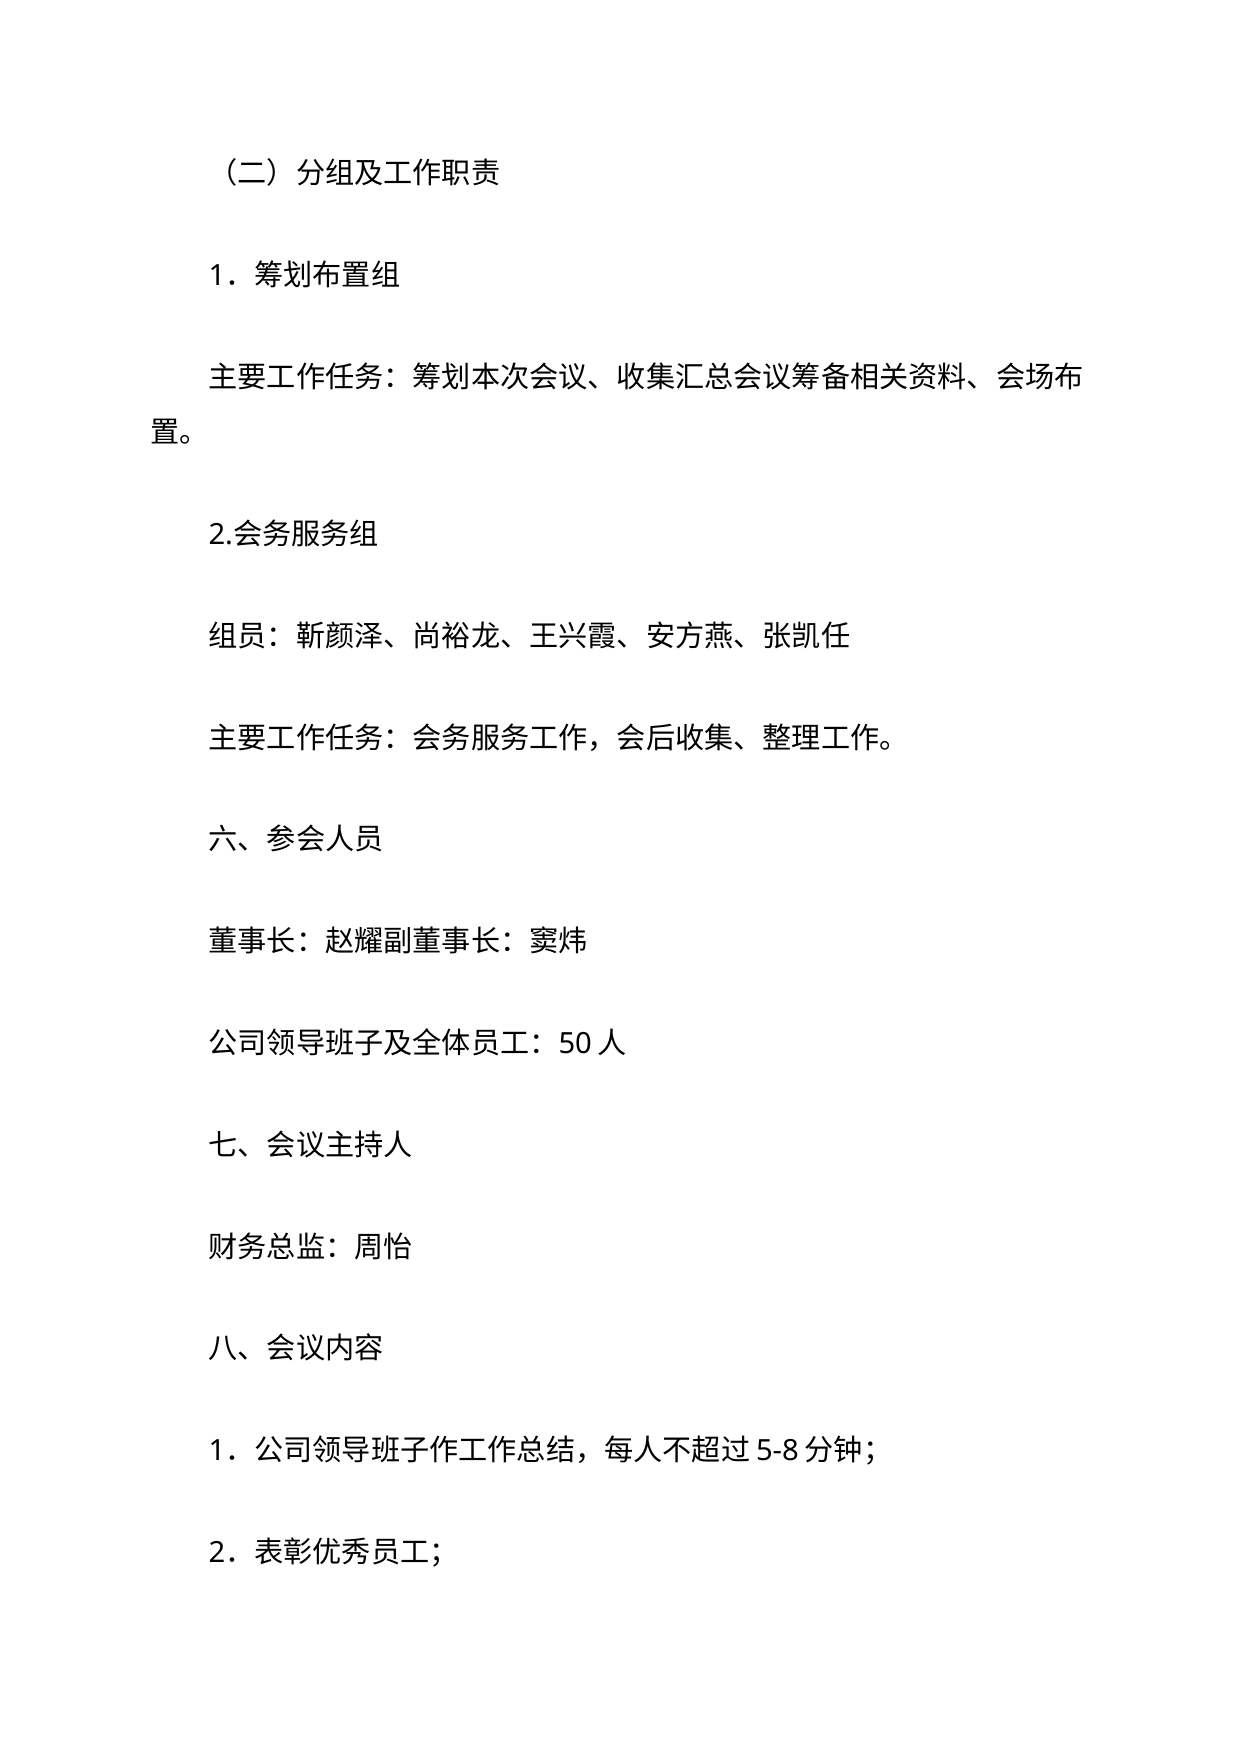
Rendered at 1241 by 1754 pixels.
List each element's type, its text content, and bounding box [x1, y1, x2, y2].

text 组员：靳颜泽、尚裕龙、王兴霞、安方燕、张凯任 [150, 612, 1090, 655]
text 财务总监：周怡 [150, 1223, 1090, 1266]
text 2.会务服务组 [150, 510, 1090, 553]
text 主要工作任务：会务服务工作，会后收集、整理工作。 [150, 714, 1090, 756]
text 八、会议内容 [150, 1325, 1090, 1367]
text 主要工作任务：筹划本次会议、收集汇总会议筹备相关资料、会场布置。 [150, 354, 1090, 451]
text 1．公司领导班子作工作总结，每人不超过5-8分钟； [150, 1427, 1090, 1469]
text 七、会议主持人 [150, 1121, 1090, 1164]
text 董事长：赵耀副董事长：窦炜 [150, 918, 1090, 960]
text 公司领导班子及全体员工：50人 [150, 1019, 1090, 1062]
text 六、参会人员 [150, 816, 1090, 858]
text （二）分组及工作职责 [150, 150, 1090, 192]
text 1．筹划布置组 [150, 252, 1090, 294]
text 2．表彰优秀员工； [150, 1529, 1090, 1571]
